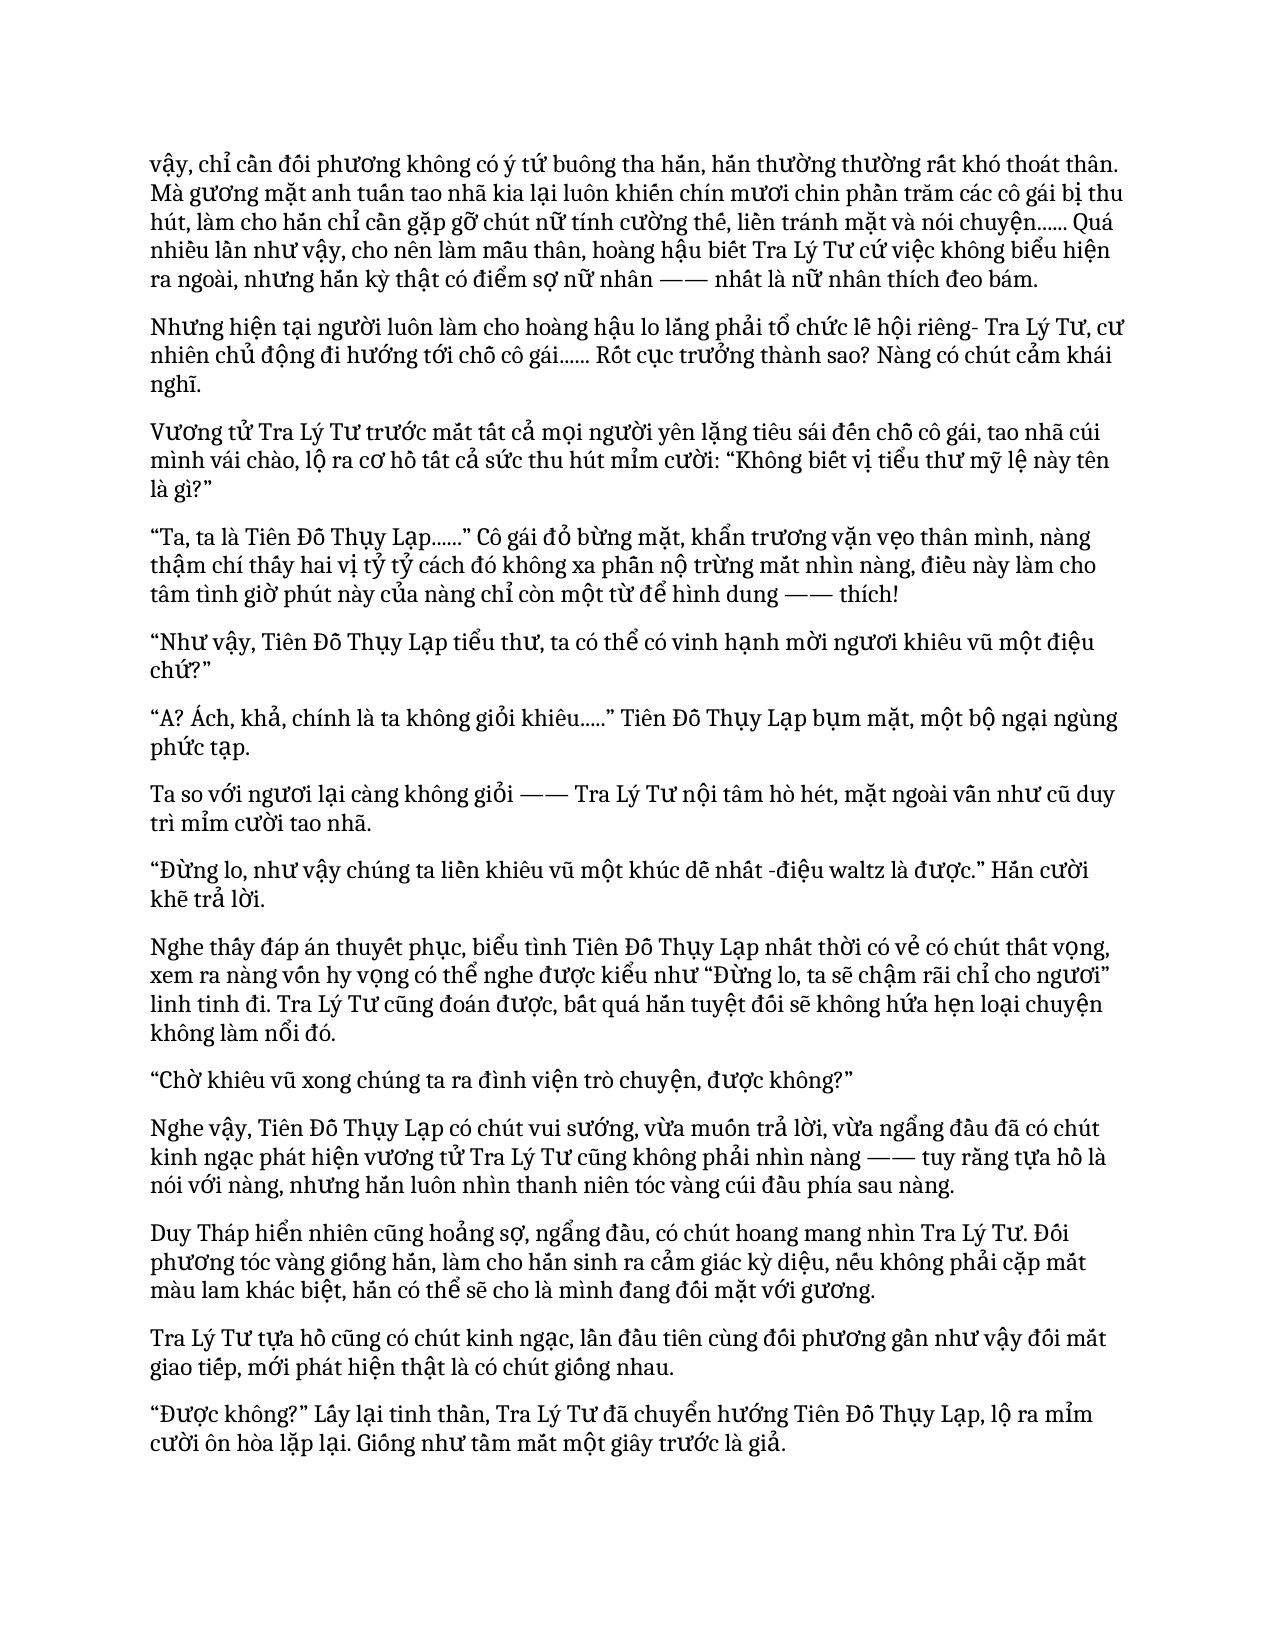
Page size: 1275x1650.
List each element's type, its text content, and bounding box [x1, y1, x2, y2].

text Nghe vậy, Tiên Đỗ Thụy Lạp có chút vui sướng, vừa muốn trả lời, vừa ngẩng đầu đã có chút kinh ngạc phát hiện vương tử Tra Lý Tư cũng không phải nhìn nàng —— tuy rằng tựa hồ là nói với nàng, nhưng hắn luôn nhìn thanh niên tóc vàng cúi đầu phía sau nàng. [150, 1114, 1125, 1200]
text “Ta, ta là Tiên Đỗ Thụy Lạp......” Cô gái đỏ bừng mặt, khẩn trương vặn vẹo thân mình, nàng thậm chí thấy hai vị tỷ tỷ cách đó không xa phẫn nộ trừng mắt nhìn nàng, điều này làm cho tâm tình giờ phút này của nàng chỉ còn một từ để hình dung —— thích! [150, 522, 1125, 609]
text Nghe thấy đáp án thuyết phục, biểu tình Tiên Đỗ Thụy Lạp nhất thời có vẻ có chút thất vọng, xem ra nàng vốn hy vọng có thể nghe được kiểu như “Đừng lo, ta sẽ chậm rãi chỉ cho ngươi” linh tinh đi. Tra Lý Tư cũng đoán được, bất quá hắn tuyệt đối sẽ không hứa hẹn loại chuyện không làm nổi đó. [150, 932, 1125, 1047]
text Nhưng hiện tại người luôn làm cho hoàng hậu lo lắng phải tổ chức lễ hội riêng- Tra Lý Tư, cư nhiên chủ động đi hướng tới chỗ cô gái...... Rốt cục trưởng thành sao? Nàng có chút cảm khái nghĩ. [150, 312, 1125, 399]
text “A? Ách, khả, chính là ta không giỏi khiêu.....” Tiên Đỗ Thụy Lạp bụm mặt, một bộ ngại ngùng phức tạp. [150, 704, 1125, 761]
text “Được không?” Lấy lại tinh thần, Tra Lý Tư đã chuyển hướng Tiên Đỗ Thụy Lạp, lộ ra mỉm cười ôn hòa lặp lại. Giống như tầm mắt một giây trước là giả. [150, 1400, 1125, 1457]
text “Đừng lo, như vậy chúng ta liền khiêu vũ một khúc dễ nhất -điệu waltz là được.” Hắn cười khẽ trả lời. [150, 856, 1125, 914]
text Vương tử Tra Lý Tư trước mắt tất cả mọi người yên lặng tiêu sái đến chỗ cô gái, tao nhã cúi mình vái chào, lộ ra cơ hồ tất cả sức thu hút mỉm cười: “Không biết vị tiểu thư mỹ lệ này tên là gì?” [150, 417, 1125, 504]
text “Chờ khiêu vũ xong chúng ta ra đình viện trò chuyện, được không?” [150, 1066, 1125, 1095]
text Ta so với ngươi lại càng không giỏi —— Tra Lý Tư nội tâm hò hét, mặt ngoài vẫn như cũ duy trì mỉm cười tao nhã. [150, 780, 1125, 837]
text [150, 150, 1125, 294]
text Duy Tháp hiển nhiên cũng hoảng sợ, ngẩng đầu, có chút hoang mang nhìn Tra Lý Tư. Đối phương tóc vàng giống hắn, làm cho hắn sinh ra cảm giác kỳ diệu, nếu không phải cặp mắt màu lam khác biệt, hắn có thể sẽ cho là mình đang đối mặt với gương. [150, 1219, 1125, 1305]
text “Như vậy, Tiên Đỗ Thụy Lạp tiểu thư, ta có thể có vinh hạnh mời ngươi khiêu vũ một điệu chứ?” [150, 627, 1125, 685]
text Tra Lý Tư tựa hồ cũng có chút kinh ngạc, lần đầu tiên cùng đối phương gần như vậy đối mắt giao tiếp, mới phát hiện thật là có chút giống nhau. [150, 1324, 1125, 1381]
